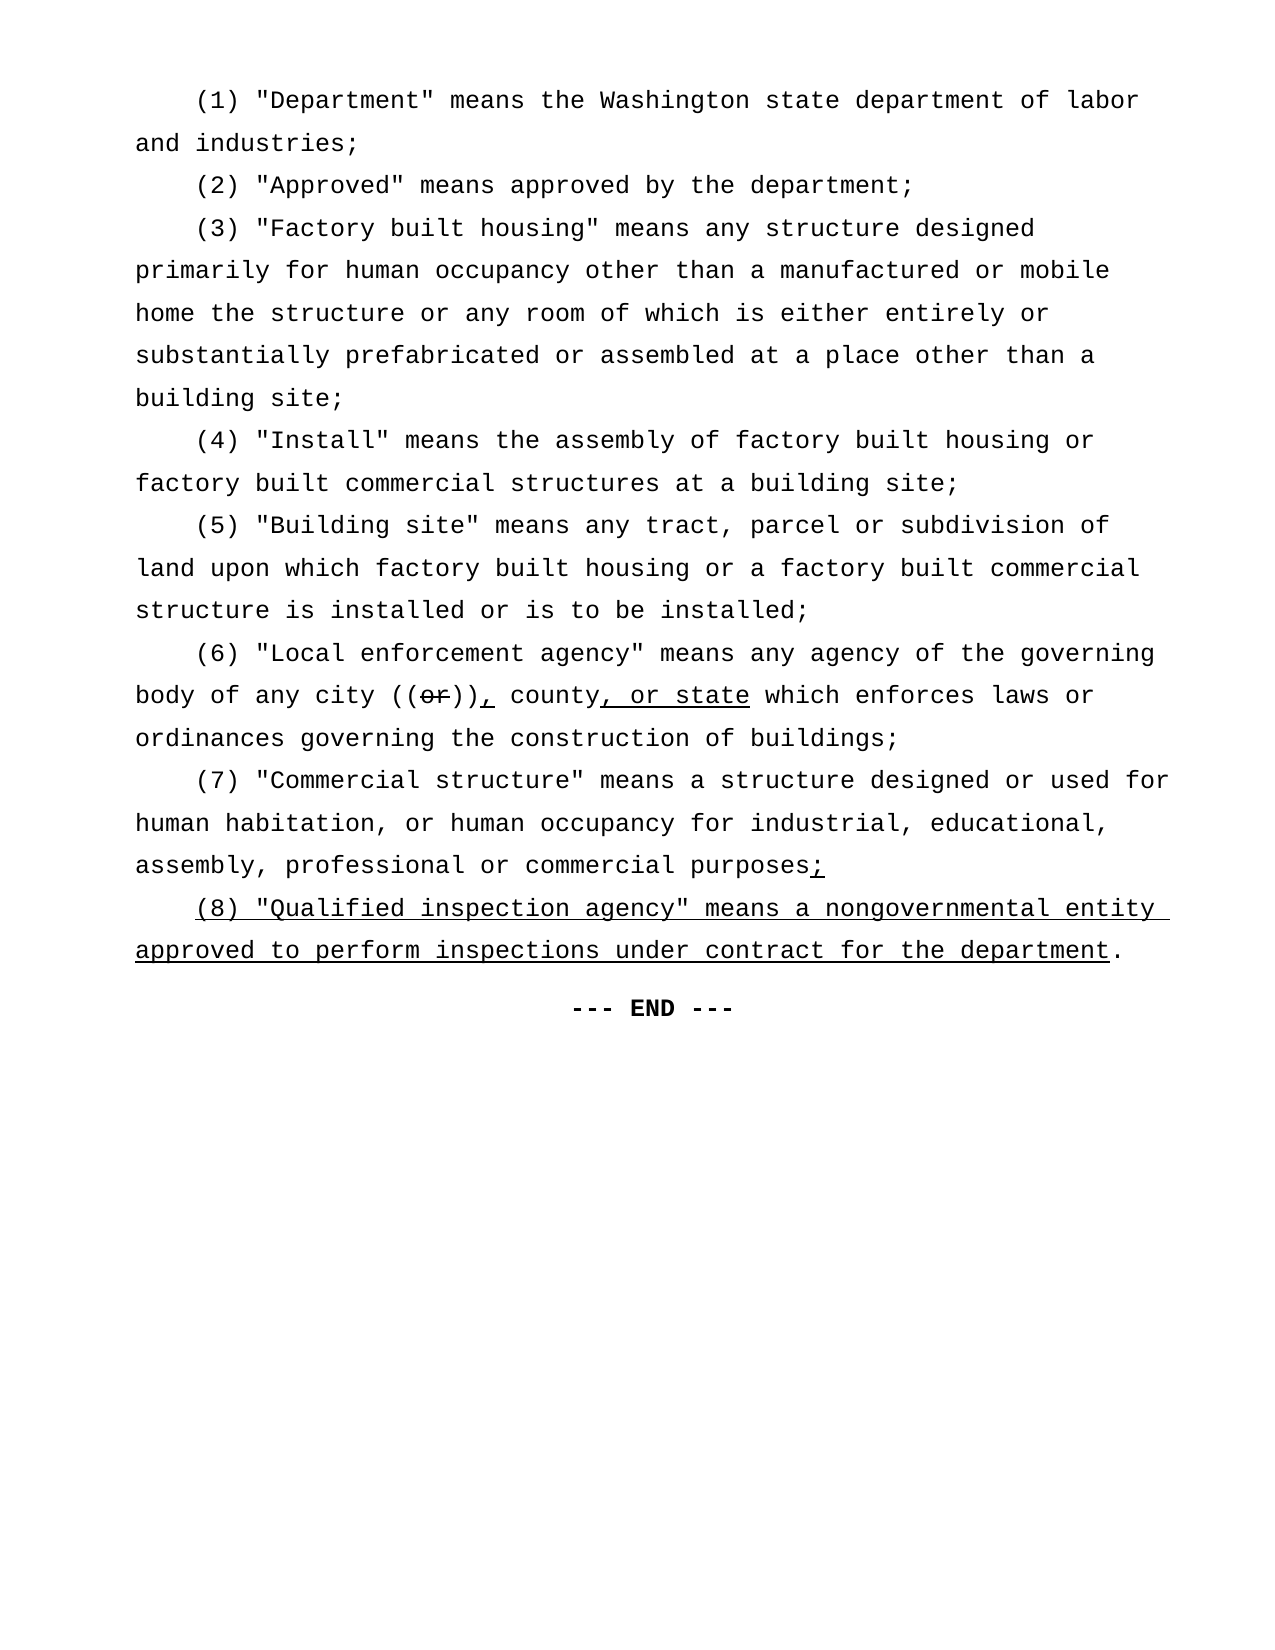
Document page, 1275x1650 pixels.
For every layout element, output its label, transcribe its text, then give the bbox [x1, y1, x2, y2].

text (4) "Install" means the assembly of factory built housing or factory built commercial structures at a building site; [135, 415, 1170, 500]
text (6) "Local enforcement agency" means any agency of the governing body of any city ((or)), county, or state which enforces laws or ordinances governing the construction of buildings; [135, 627, 1170, 755]
text (8) "Qualified inspection agency" means a nongovernmental entity approved to perform inspections under contract for the department. [135, 882, 1170, 967]
text --- END --- [135, 996, 1170, 1024]
text (5) "Building site" means any tract, parcel or subdivision of land upon which factory built housing or a factory built commercial structure is installed or is to be installed; [135, 500, 1170, 627]
text (2) "Approved" means approved by the department; [135, 160, 1170, 202]
text (3) "Factory built housing" means any structure designed primarily for human occupancy other than a manufactured or mobile home the structure or any room of which is either entirely or substantially prefabricated or assembled at a place other than a building site; [135, 202, 1170, 415]
text (1) "Department" means the Washington state department of labor and industries; [135, 75, 1170, 160]
text (7) "Commercial structure" means a structure designed or used for human habitation, or human occupancy for industrial, educational, assembly, professional or commercial purposes; [135, 755, 1170, 882]
